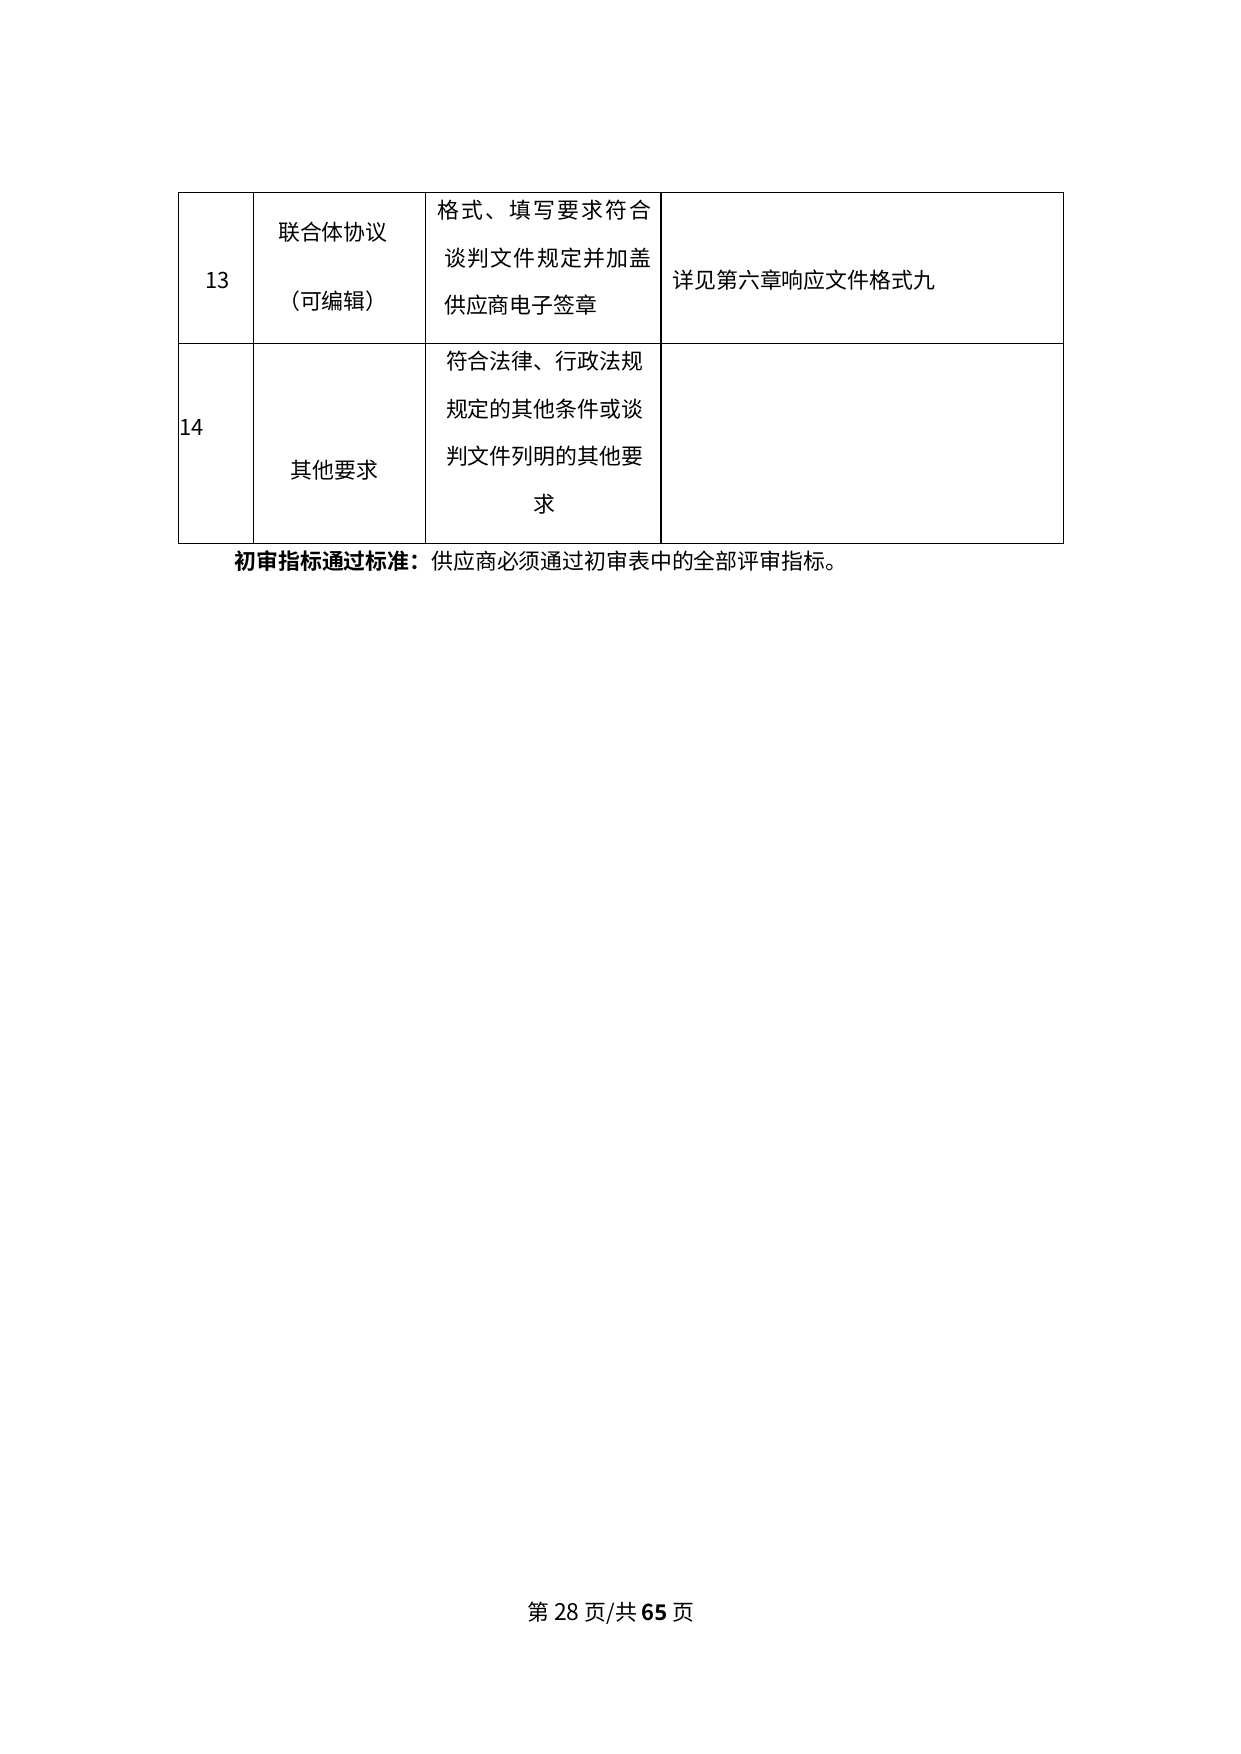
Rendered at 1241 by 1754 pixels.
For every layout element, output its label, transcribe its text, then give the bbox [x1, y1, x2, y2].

table_header 格式、填写要求符合谈判文件规定并加盖供应商电子签章 [426, 193, 660, 343]
text 初审指标通过标准：供应商必须通过初审表中的全部评审指标。 [234, 544, 1090, 576]
table_cell 其他要求 [254, 344, 425, 543]
table_cell [662, 344, 1063, 543]
table_header 详见第六章响应文件格式九 [662, 193, 1063, 343]
table_cell 符合法律、行政法规规定的其他条件或谈判文件列明的其他要求 [426, 344, 660, 543]
table_header 联合体协议 （可编辑） [254, 193, 425, 343]
table_header 13 [179, 193, 253, 343]
table_cell 14 [179, 344, 253, 543]
